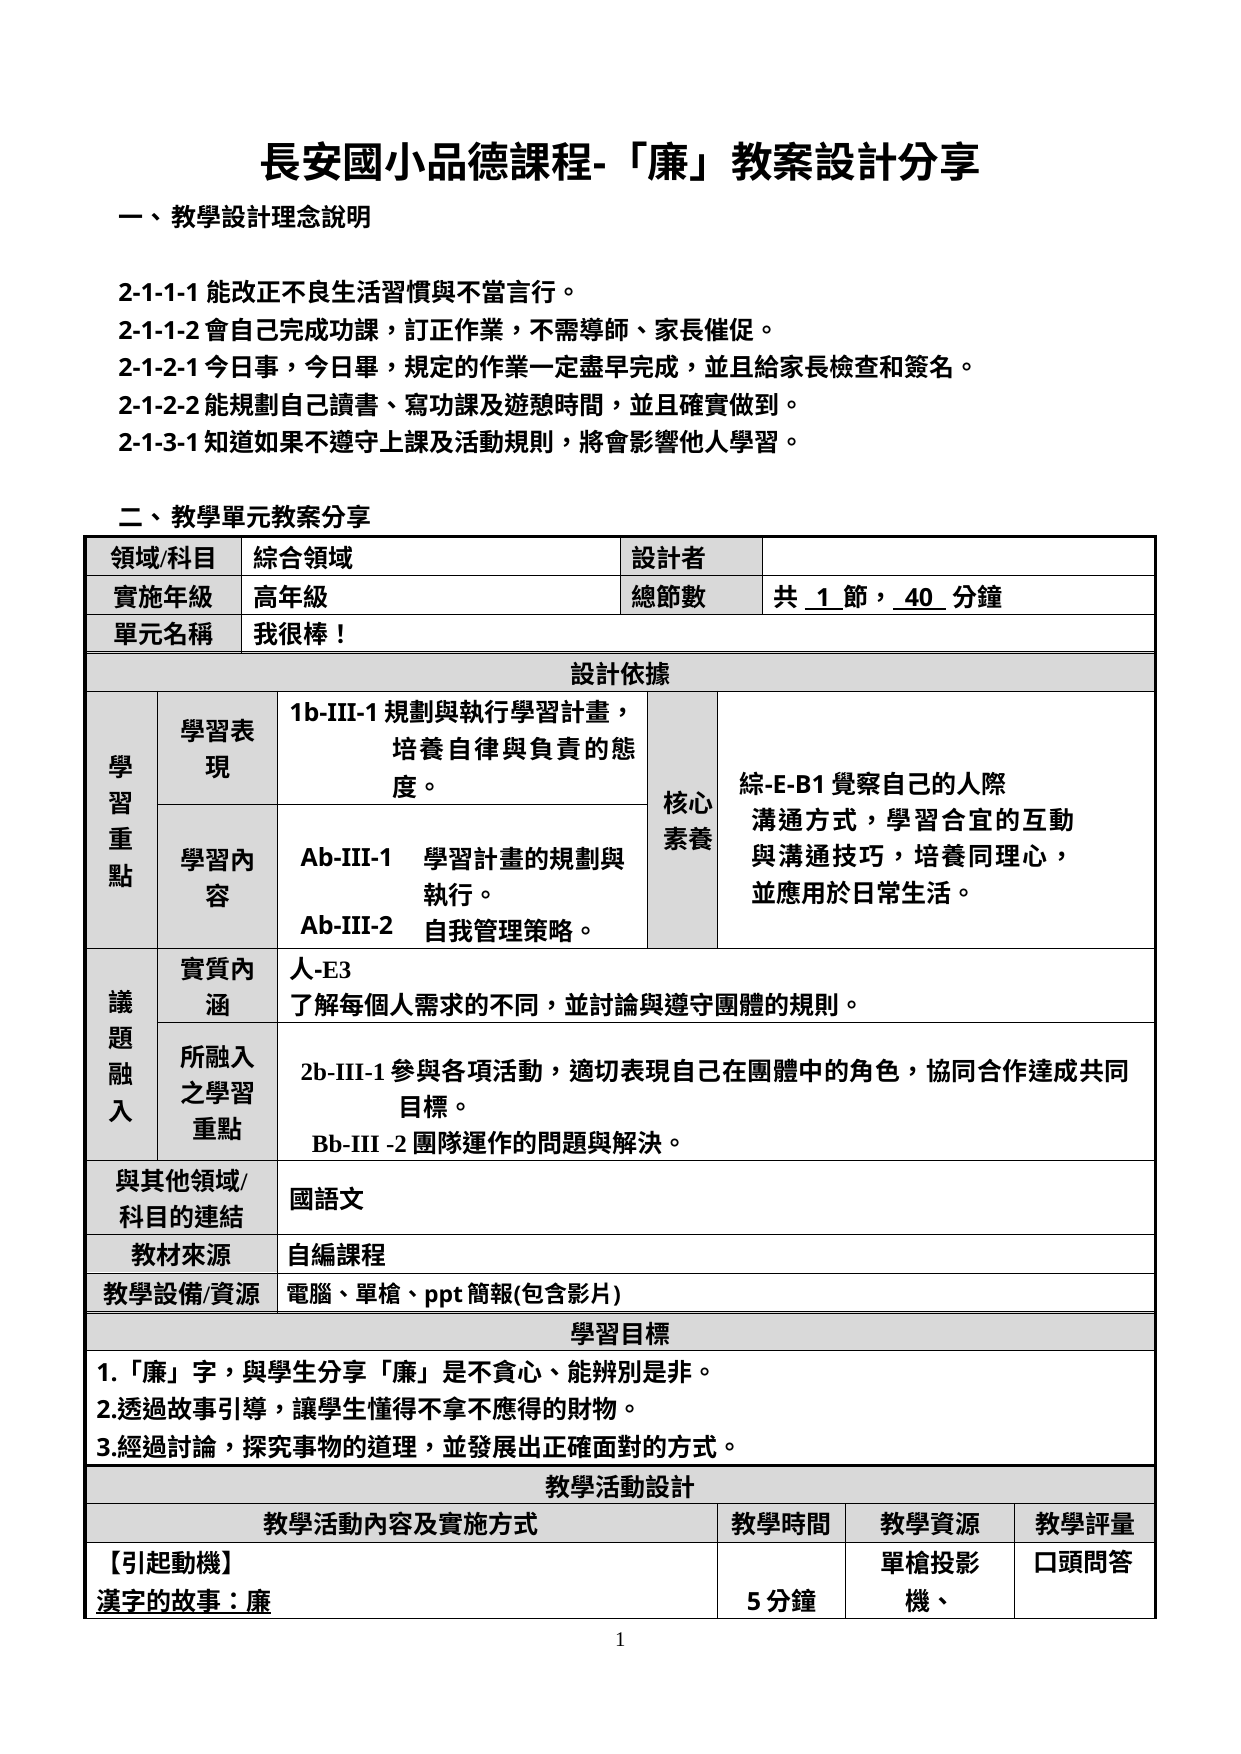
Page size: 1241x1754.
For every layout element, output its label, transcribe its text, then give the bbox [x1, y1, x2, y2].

text 2-1-1-1 能改正不良生活習慣與不當言行。 [118, 272, 1122, 310]
table_cell 教材來源 [87, 1235, 277, 1272]
table_cell 1b-III-1規劃與執行學習計畫，培養自律與負責的態度。 [278, 692, 647, 804]
table_cell 單槍投影機、 故事動畫 [846, 1543, 1014, 1618]
table_cell 國語文 [278, 1161, 1154, 1234]
table_cell 學習內容 [158, 805, 277, 948]
table_cell [278, 1023, 1154, 1160]
table_header 領域/科目 [87, 538, 241, 575]
table_cell 1.「廉」字，與學生分享「廉」是不貪心、能辨別是非。 2.透過故事引導，讓學生懂得不拿不應得的財物。 3.經過討論，探究事物的道理，並發展出正確面對的方式。 [87, 1351, 1154, 1464]
text 2-1-3-1知道如果不遵守上課及活動規則，將會影響他人學習。 [118, 422, 1122, 460]
table_header 綜合領域 [242, 538, 620, 575]
table_cell 單元名稱 [87, 615, 241, 651]
table_header [763, 538, 1154, 575]
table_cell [87, 1543, 717, 1618]
table_cell 實施年級 [87, 576, 241, 614]
table_cell 所融入之學習重點 [158, 1023, 277, 1160]
table_cell [718, 692, 1154, 948]
list 教學單元教案分享 [118, 497, 1122, 535]
table_cell 教學設備/資源 [87, 1274, 277, 1311]
table_cell 設計依據 [87, 654, 1154, 691]
table_cell 共 1 節， 40 分鐘 [763, 576, 1154, 614]
table_cell 電腦、單槍、ppt簡報(包含影片) [278, 1274, 1154, 1311]
table_cell 教學評量 [1015, 1504, 1154, 1542]
text 長安國小品德課程-「廉」教案設計分享 [118, 122, 1122, 197]
table_cell 學習 重點 [87, 692, 157, 948]
table_cell [278, 805, 647, 948]
list 教學設計理念說明 [118, 197, 1122, 235]
table_cell 口頭問答 [1015, 1543, 1154, 1618]
table_cell 學習目標 [87, 1314, 1154, 1350]
table_cell 人-E3 了解每個人需求的不同，並討論與遵守團體的規則。 [278, 949, 1154, 1022]
table_cell 與其他領域/ 科目的連結 [87, 1161, 277, 1234]
table_cell 教學活動設計 [87, 1467, 1154, 1503]
table_cell 實質內涵 [158, 949, 277, 1022]
table_cell 教學資源 [846, 1504, 1014, 1542]
table_cell 議題 融入 [87, 949, 157, 1160]
table_cell 5分鐘 10分鐘 15分鐘 10分鐘 [718, 1543, 845, 1618]
table_header 設計者 [621, 538, 762, 575]
table_cell 教學時間 [718, 1504, 845, 1542]
table_cell 教學活動內容及實施方式 [87, 1504, 717, 1542]
text 2-1-1-2會自己完成功課，訂正作業，不需導師、家長催促。 [118, 310, 1122, 347]
text 2-1-2-1今日事，今日畢，規定的作業一定盡早完成，並且給家長檢查和簽名。 [118, 347, 1122, 385]
table_cell 總節數 [621, 576, 762, 614]
table_cell 自編課程 [278, 1235, 1154, 1272]
table_cell 我很棒！ [242, 615, 1154, 651]
table_cell 核心 素養 [648, 692, 717, 948]
table_cell 高年級 [242, 576, 620, 614]
table_cell 學習表現 [158, 692, 277, 804]
text 2-1-2-2能規劃自己讀書、寫功課及遊憩時間，並且確實做到。 [118, 385, 1122, 422]
